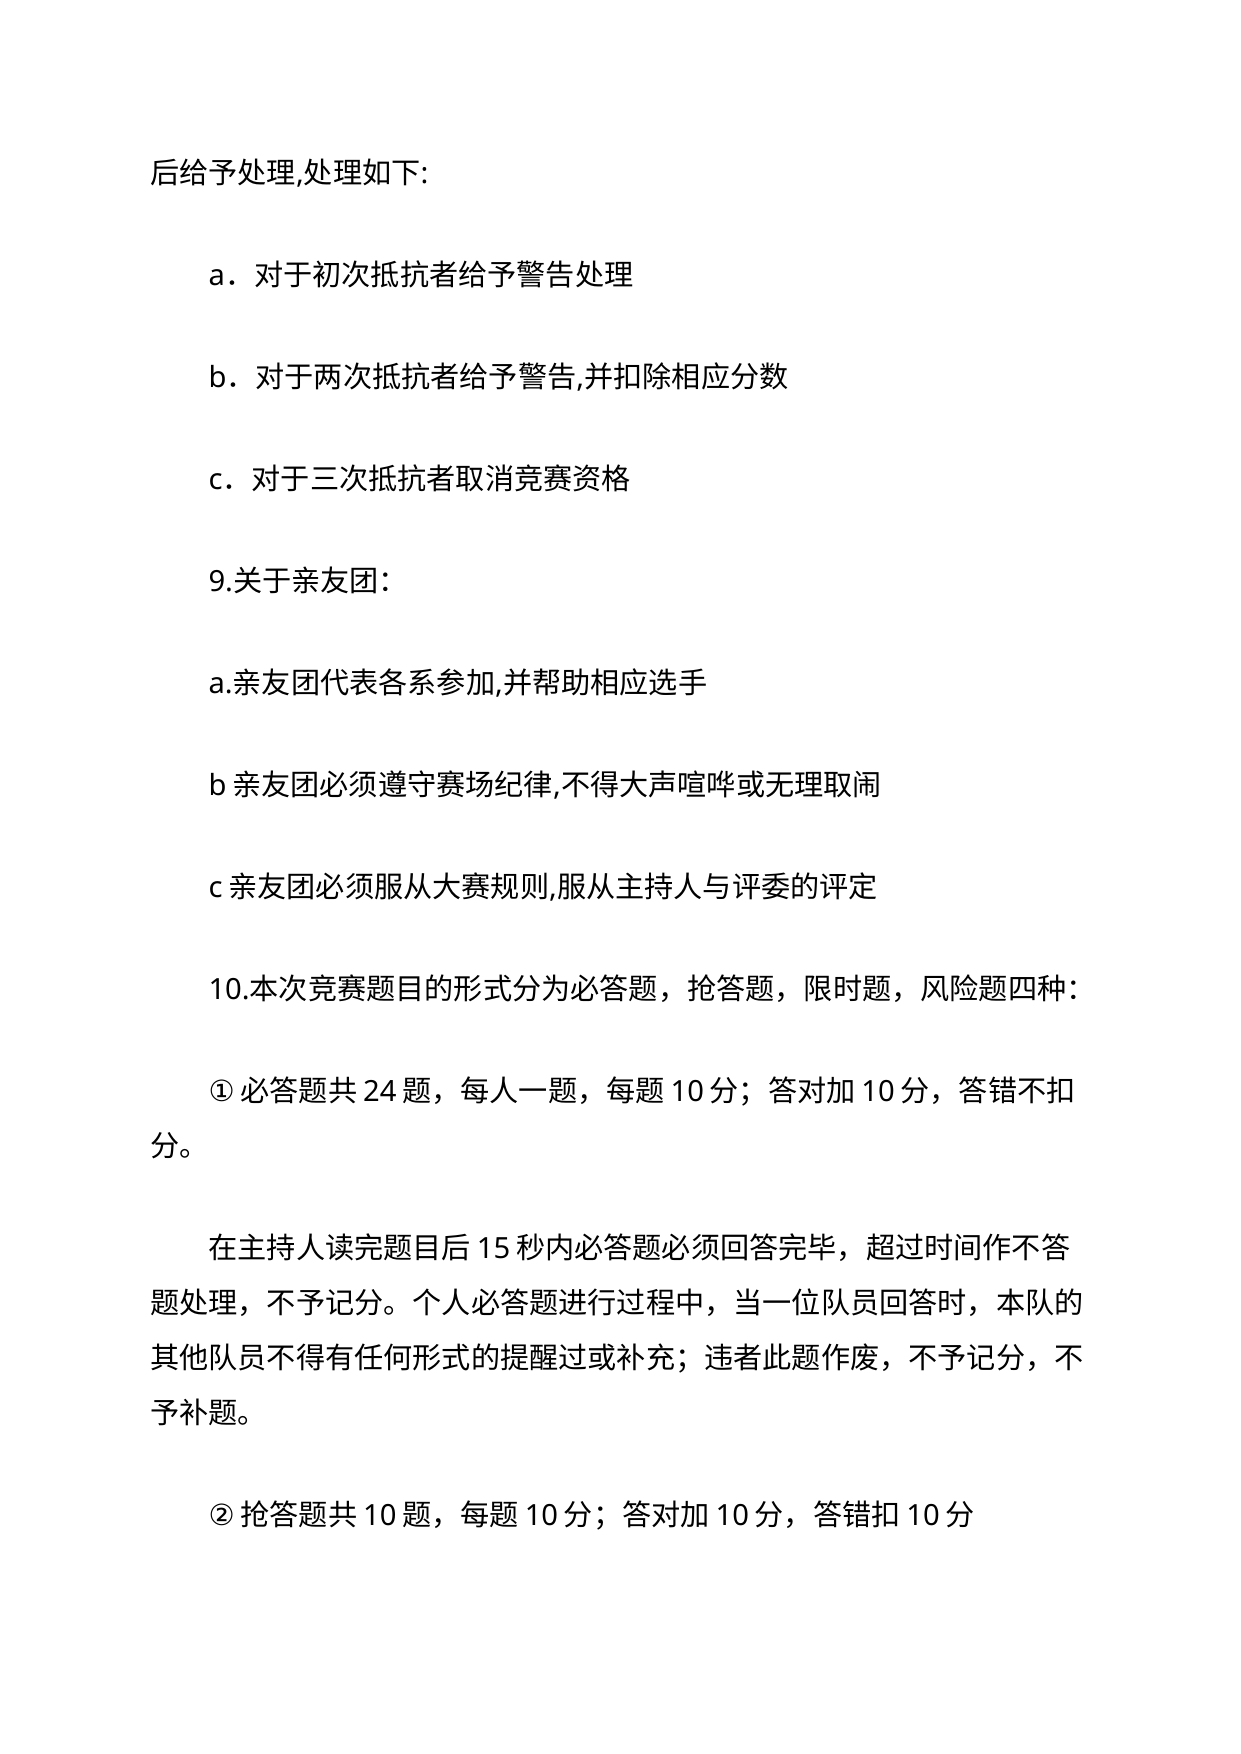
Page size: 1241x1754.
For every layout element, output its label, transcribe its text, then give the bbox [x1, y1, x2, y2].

text 10.本次竞赛题目的形式分为必答题，抢答题，限时题，风险题四种： [150, 966, 1090, 1008]
text ①必答题共24题，每人一题，每题10分；答对加10分，答错不扣分。 [150, 1068, 1090, 1165]
text ②抢答题共10题，每题10分；答对加10分，答错扣10分 [150, 1491, 1090, 1533]
text a．对于初次抵抗者给予警告处理 [150, 252, 1090, 294]
text c．对于三次抵抗者取消竞赛资格 [150, 456, 1090, 498]
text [150, 150, 1090, 192]
text 在主持人读完题目后15秒内必答题必须回答完毕，超过时间作不答题处理，不予记分。个人必答题进行过程中，当一位队员回答时，本队的其他队员不得有任何形式的提醒过或补充；违者此题作废，不予记分，不予补题。 [150, 1224, 1090, 1432]
text c亲友团必须服从大赛规则,服从主持人与评委的评定 [150, 864, 1090, 906]
text b亲友团必须遵守赛场纪律,不得大声喧哗或无理取闹 [150, 762, 1090, 804]
text b．对于两次抵抗者给予警告,并扣除相应分数 [150, 354, 1090, 396]
text 9.关于亲友团： [150, 558, 1090, 600]
text a.亲友团代表各系参加,并帮助相应选手 [150, 660, 1090, 702]
